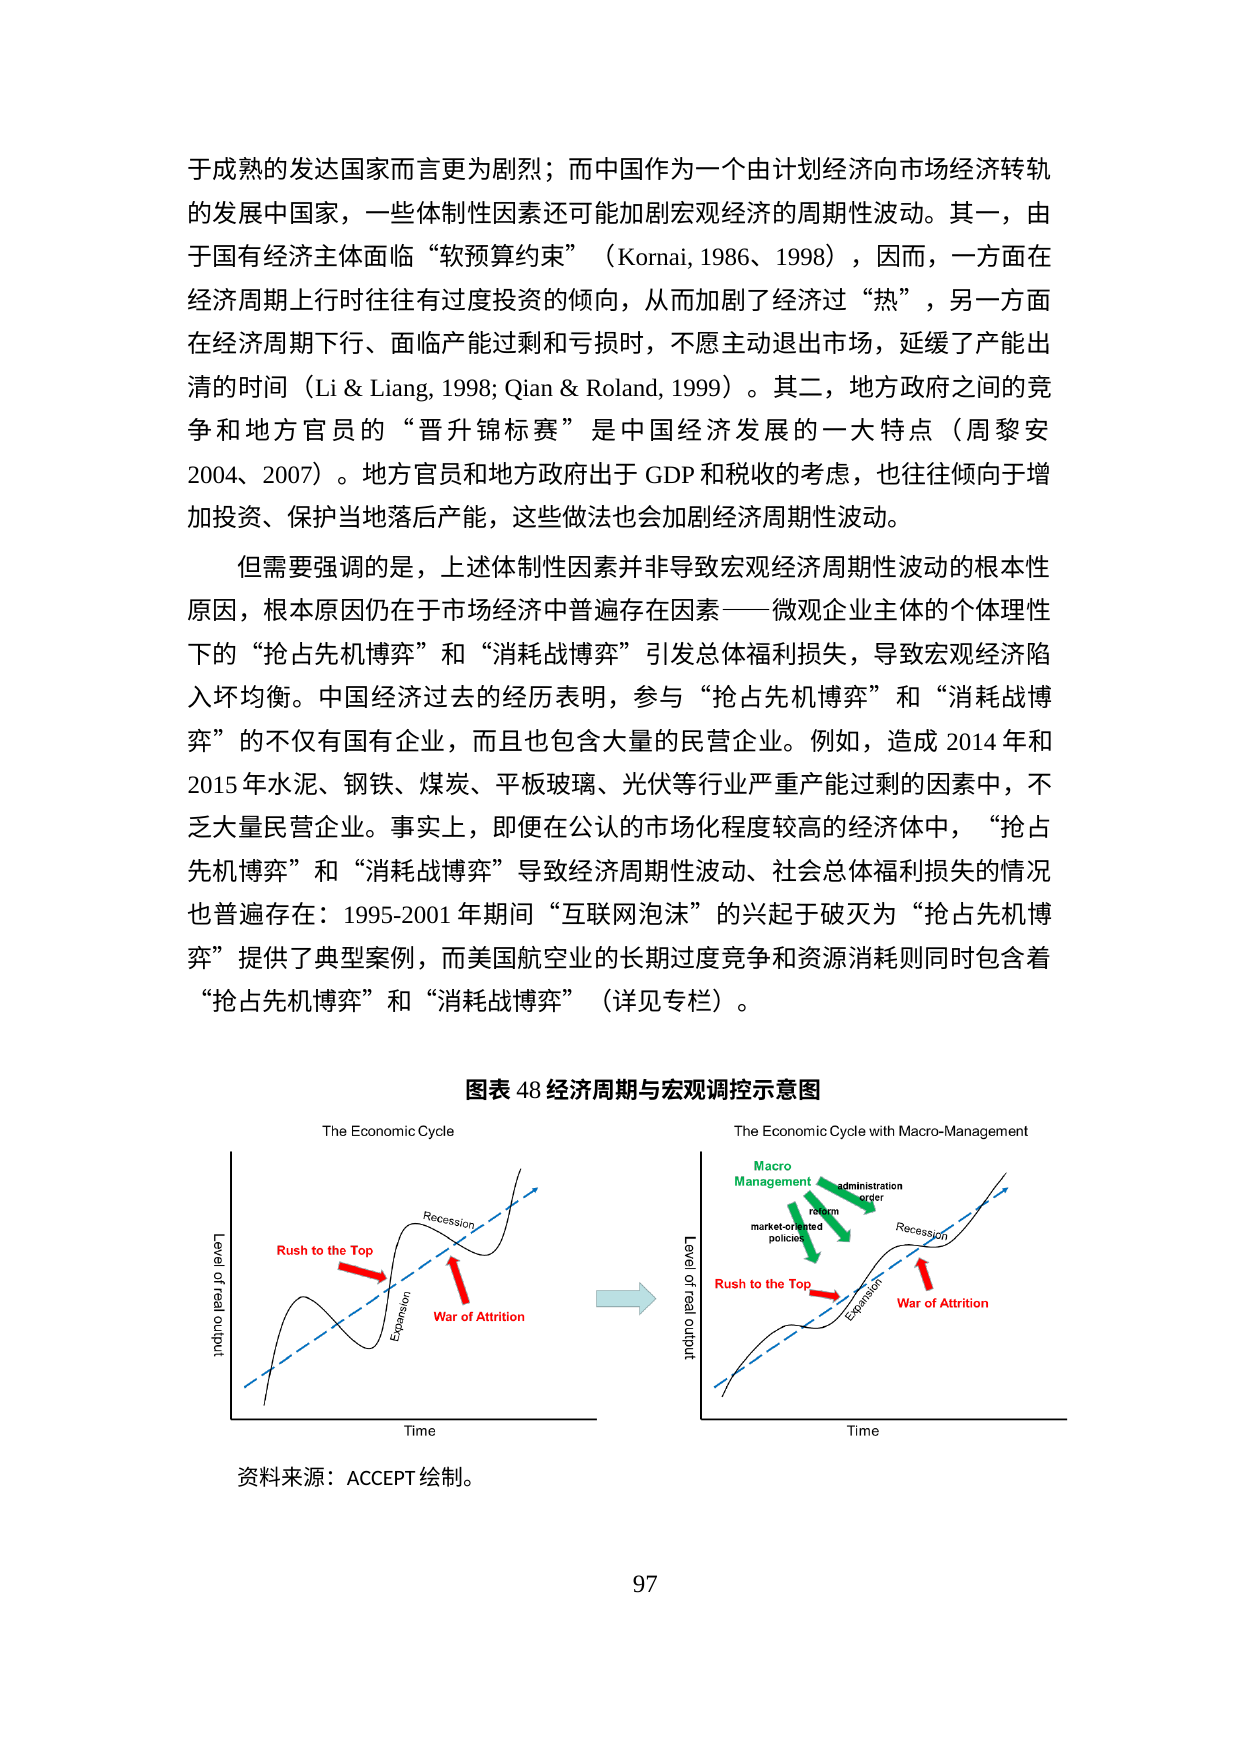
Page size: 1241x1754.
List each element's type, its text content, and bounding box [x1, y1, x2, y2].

text 图表48 经济周期与宏观调控示意图 [187, 1072, 1053, 1105]
picture [187, 1118, 1068, 1448]
text 资料来源：ACCEPT绘制。 [187, 1459, 1053, 1491]
text 但需要强调的是，上述体制性因素并非导致宏观经济周期性波动的根本性原因，根本原因仍在于市场经济中普遍存在因素——微观企业主体的个体理性下的“抢占先机博弈”和“消耗战博弈”引发总体福利损失，导致宏观经济陷入坏均衡。中国经济过去的经历表明，参与“抢占先机博弈”和“消耗战博弈”的不仅有国有企业，而且也包含大量的民营企业。例如，造成2014年和2015年水泥、钢铁、煤炭、平板玻璃、光伏等行业严重产能过剩的因素中，不乏大量民营企业。事实上，即便在公认的市场化程度较高的经济体中，“抢占先机博弈”和“消耗战博弈”导致经济周期性波动、社会总体福利损失的情况也普遍存在：1995-2001年期间“互联网泡沫”的兴起于破灭为“抢占先机博弈”提供了典型案例，而美国航空业的长期过度竞争和资源消耗则同时包含着“抢占先机博弈”和“消耗战博弈”（详见专栏）。 [187, 547, 1053, 1018]
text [187, 150, 1053, 534]
